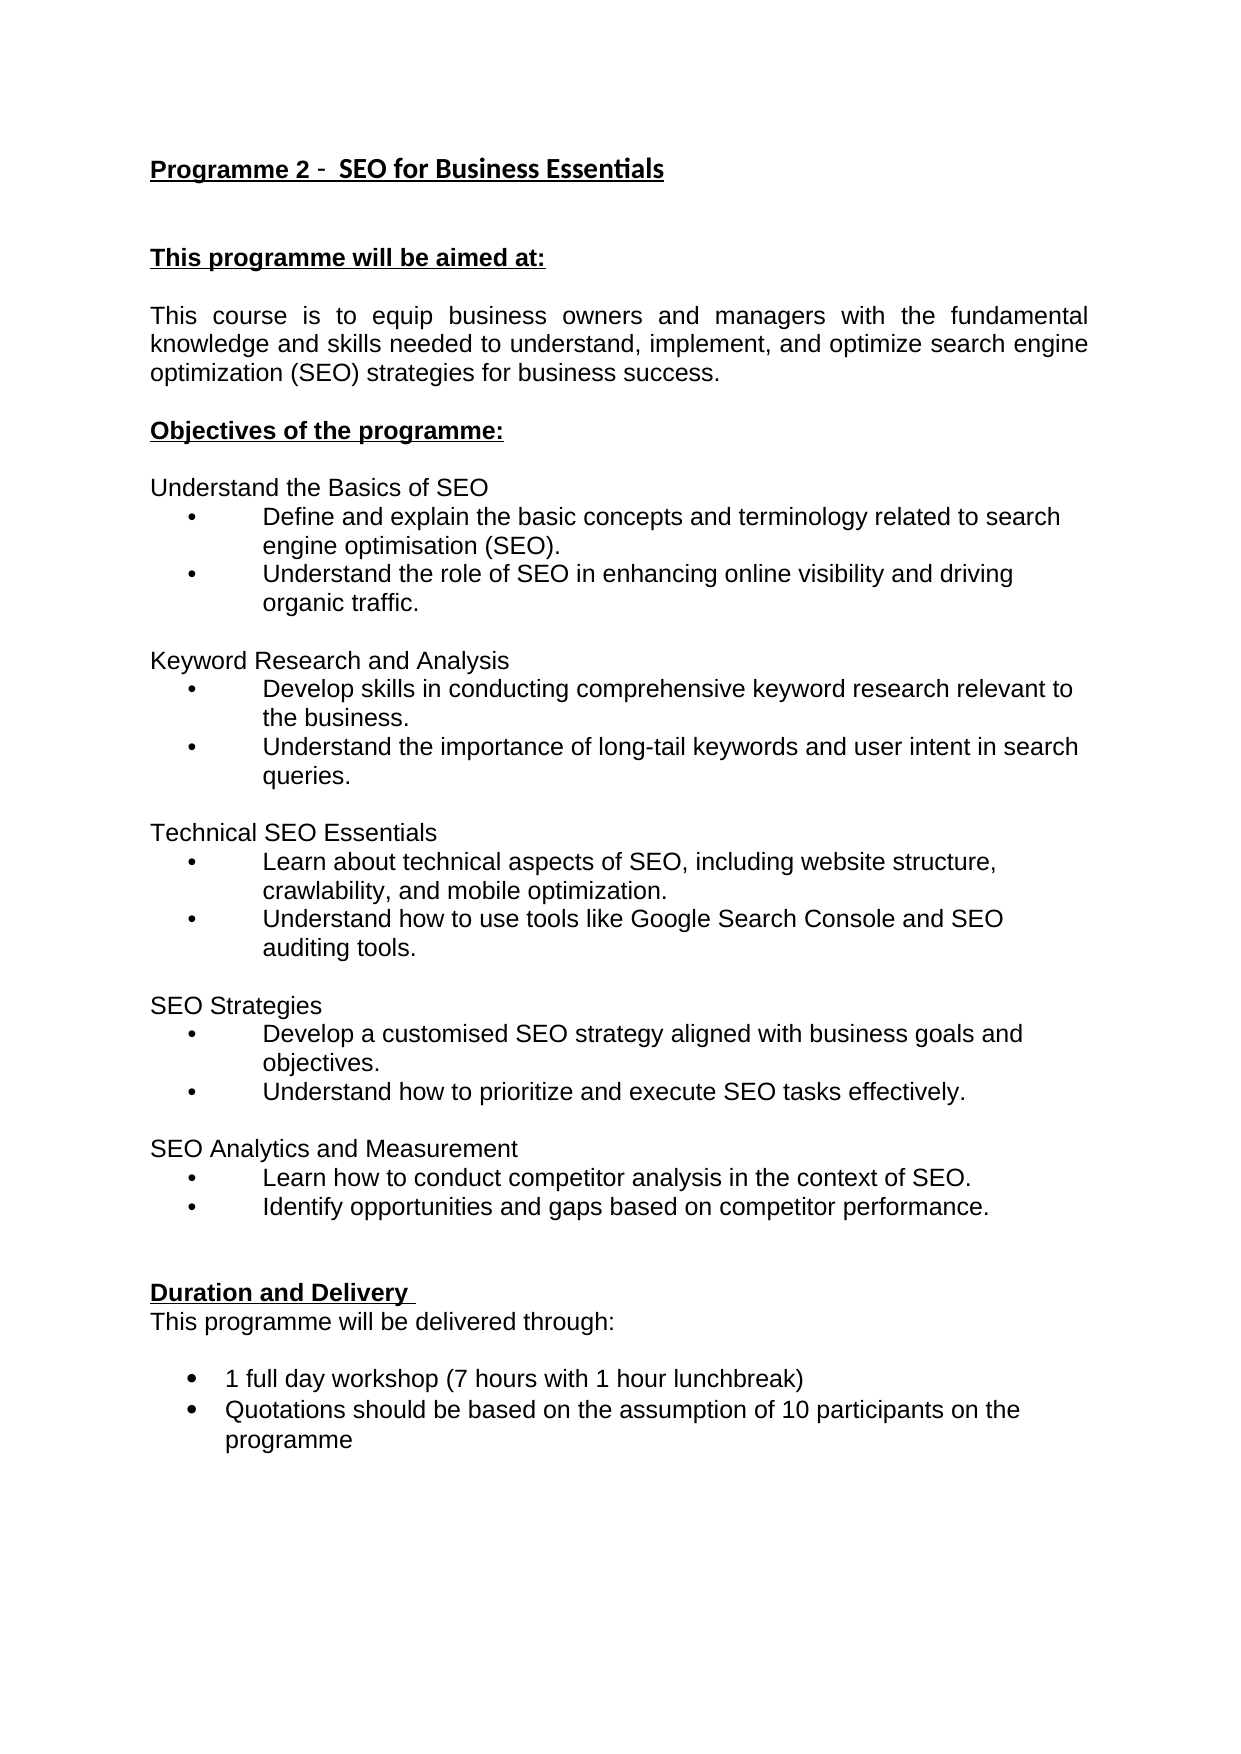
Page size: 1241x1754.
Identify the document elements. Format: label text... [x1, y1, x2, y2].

list Develop a customised SEO strategy aligned with business goals and objectives. [187, 1019, 1090, 1077]
list Understand the role of SEO in enhancing online visibility and driving organic traffic. [187, 559, 1090, 617]
list Learn how to conduct competitor analysis in the context of SEO. [187, 1163, 1090, 1192]
list Understand the importance of long-tail keywords and user intent in search queries. [187, 732, 1090, 789]
text SEO Analytics and Measurement [150, 1134, 1090, 1163]
list Understand how to use tools like Google Search Console and SEO auditing tools. [187, 904, 1090, 962]
list Define and explain the basic concepts and terminology related to search engine optimisation (SEO). [187, 502, 1090, 559]
list Develop skills in conducting comprehensive keyword research relevant to the business. [187, 674, 1090, 732]
list Understand how to prioritize and execute SEO tasks effectively. [187, 1077, 1090, 1106]
text This programme will be aimed at: [150, 243, 1090, 272]
text This programme will be delivered through: [150, 1307, 1090, 1336]
text SEO Strategies [150, 991, 1090, 1019]
text Duration and Delivery [150, 1278, 1090, 1307]
text This course is to equip business owners and managers with the fundamental knowledge and skills needed to understand, implement, and optimize search engine optimization (SEO) strategies for business success. [150, 301, 1090, 387]
text Technical SEO Essentials [150, 818, 1090, 847]
list 1 full day workshop (7 hours with 1 hour lunchbreak) [187, 1364, 1090, 1393]
text Objectives of the programme: [150, 416, 1090, 444]
list Quotations should be based on the assumption of 10 participants on the programme [187, 1395, 1090, 1454]
text Programme 2 - SEO for Business Essentials [150, 150, 1090, 186]
text Keyword Research and Analysis [150, 646, 1090, 674]
list Learn about technical aspects of SEO, including website structure, crawlability, and mobile optimization. [187, 847, 1090, 904]
list Identify opportunities and gaps based on competitor performance. [187, 1192, 1090, 1221]
text Understand the Basics of SEO [150, 473, 1090, 502]
